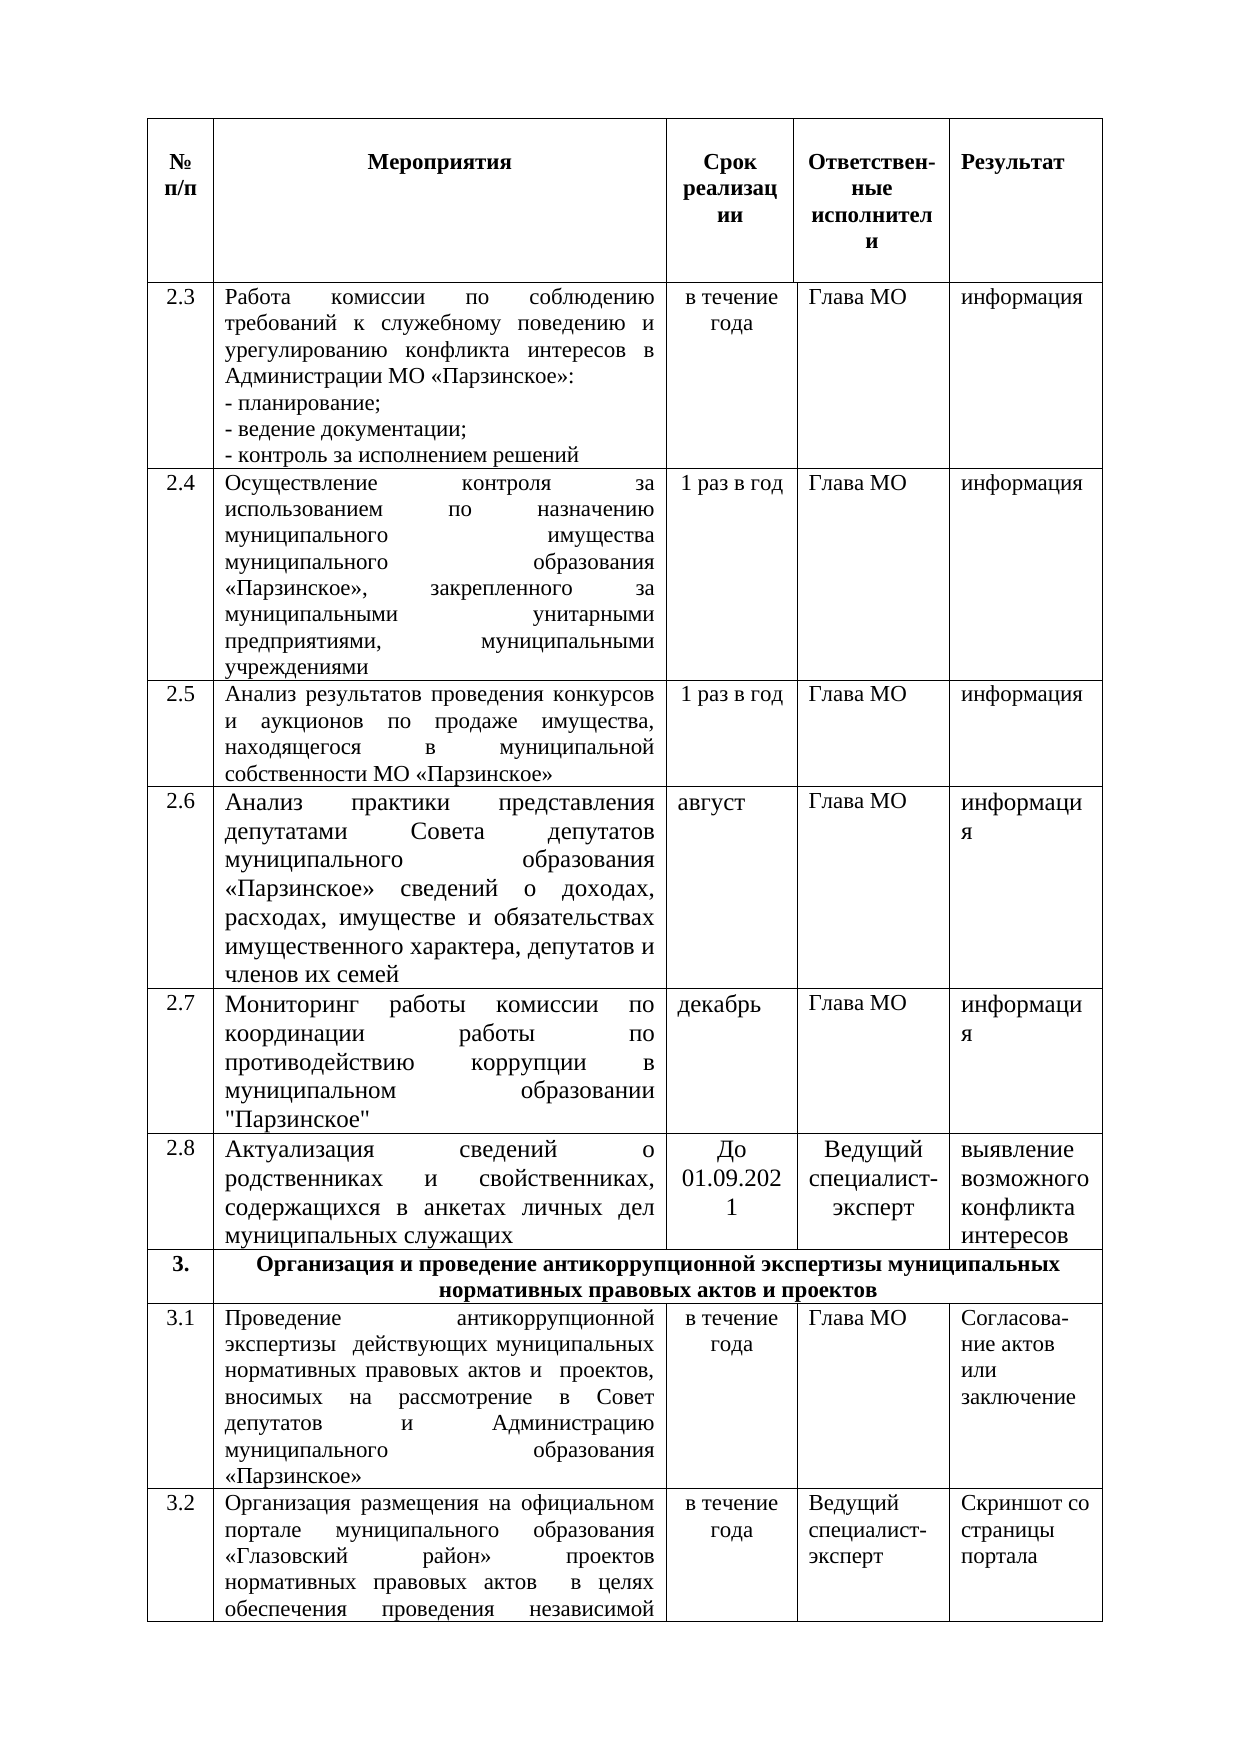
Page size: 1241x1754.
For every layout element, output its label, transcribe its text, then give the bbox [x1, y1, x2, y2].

table_cell Глава МО [798, 283, 949, 468]
table_cell Глава МО [798, 681, 949, 786]
table_cell Проведение антикоррупционной экспертизы действующих муниципальных нормативных правовых актов и проектов, вносимых на рассмотрение в Совет депутатов и Администрацию муниципального образования «Парзинское» [214, 1304, 666, 1488]
table_cell 3.2 [148, 1489, 213, 1621]
table_cell информация [950, 787, 1102, 988]
table_cell 1 раз в год [667, 469, 797, 679]
table_cell 1 раз в год [667, 681, 797, 786]
table_cell Глава МО [798, 989, 949, 1133]
table_cell 2.7 [148, 989, 213, 1133]
table_cell 2.5 [148, 681, 213, 786]
table_cell декабрь [667, 989, 797, 1133]
table_cell информация [950, 283, 1102, 468]
table_cell 2.8 [148, 1134, 213, 1249]
table_cell Глава МО [798, 469, 949, 679]
table_cell Актуализация сведений о родственниках и свойственниках, содержащихся в анкетах личных дел муниципальных служащих [214, 1134, 666, 1249]
table_cell До 01.09.2021 [667, 1134, 797, 1249]
table_header Результат [950, 119, 1102, 282]
table_cell в течение года [667, 1304, 797, 1488]
table_cell Анализ практики представления депутатами Совета депутатов муниципального образования «Парзинское» сведений о доходах, расходах, имуществе и обязательствах имущественного характера, депутатов и членов их семей [214, 787, 666, 988]
table_header Мероприятия [214, 119, 666, 282]
table_cell Организация и проведение антикоррупционной экспертизы муниципальных нормативных правовых актов и проектов [214, 1250, 1102, 1303]
table_cell выявление возможного конфликта интересов [950, 1134, 1102, 1249]
table_cell в течение года [667, 283, 797, 468]
table_cell Мониторинг работы комиссии по координации работы по противодействию коррупции в муниципальном образовании "Парзинское" [214, 989, 666, 1133]
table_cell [214, 1489, 666, 1621]
table_cell Ведущий специалист-эксперт [798, 1134, 949, 1249]
table_cell Анализ результатов проведения конкурсов и аукционов по продаже имущества, находящегося в муниципальной собственности МО «Парзинское» [214, 681, 666, 786]
table_cell в течение года [667, 1489, 797, 1621]
table_cell Глава МО [798, 1304, 949, 1488]
table_cell Глава МО [798, 787, 949, 988]
table_cell информация [950, 989, 1102, 1133]
table_header Срок реализации [667, 119, 793, 282]
table_header № п/п [148, 119, 213, 282]
table_cell 2.6 [148, 787, 213, 988]
table_cell Ведущий специалист-эксперт [798, 1489, 949, 1621]
table_cell Согласова-ние актов или заключение [950, 1304, 1102, 1488]
table_header Ответствен-ные исполнители [794, 119, 949, 282]
table_cell Работа комиссии по соблюдению требований к служебному поведению и урегулированию конфликта интересов в Администрации МО «Парзинское»: - планирование; - ведение документации; - контроль за исполнением решений [214, 283, 666, 468]
table_cell Осуществление контроля за использованием по назначению муниципального имущества муниципального образования «Парзинское», закрепленного за муниципальными унитарными предприятиями, муниципальными учреждениями [214, 469, 666, 679]
table_cell 3. [148, 1250, 213, 1303]
table_cell август [667, 787, 797, 988]
table_cell информация [950, 681, 1102, 786]
table_cell 2.4 [148, 469, 213, 679]
table_cell информация [950, 469, 1102, 679]
table_cell 3.1 [148, 1304, 213, 1488]
table_cell Скриншот со страницы портала [950, 1489, 1102, 1621]
table_cell 2.3 [148, 283, 213, 468]
